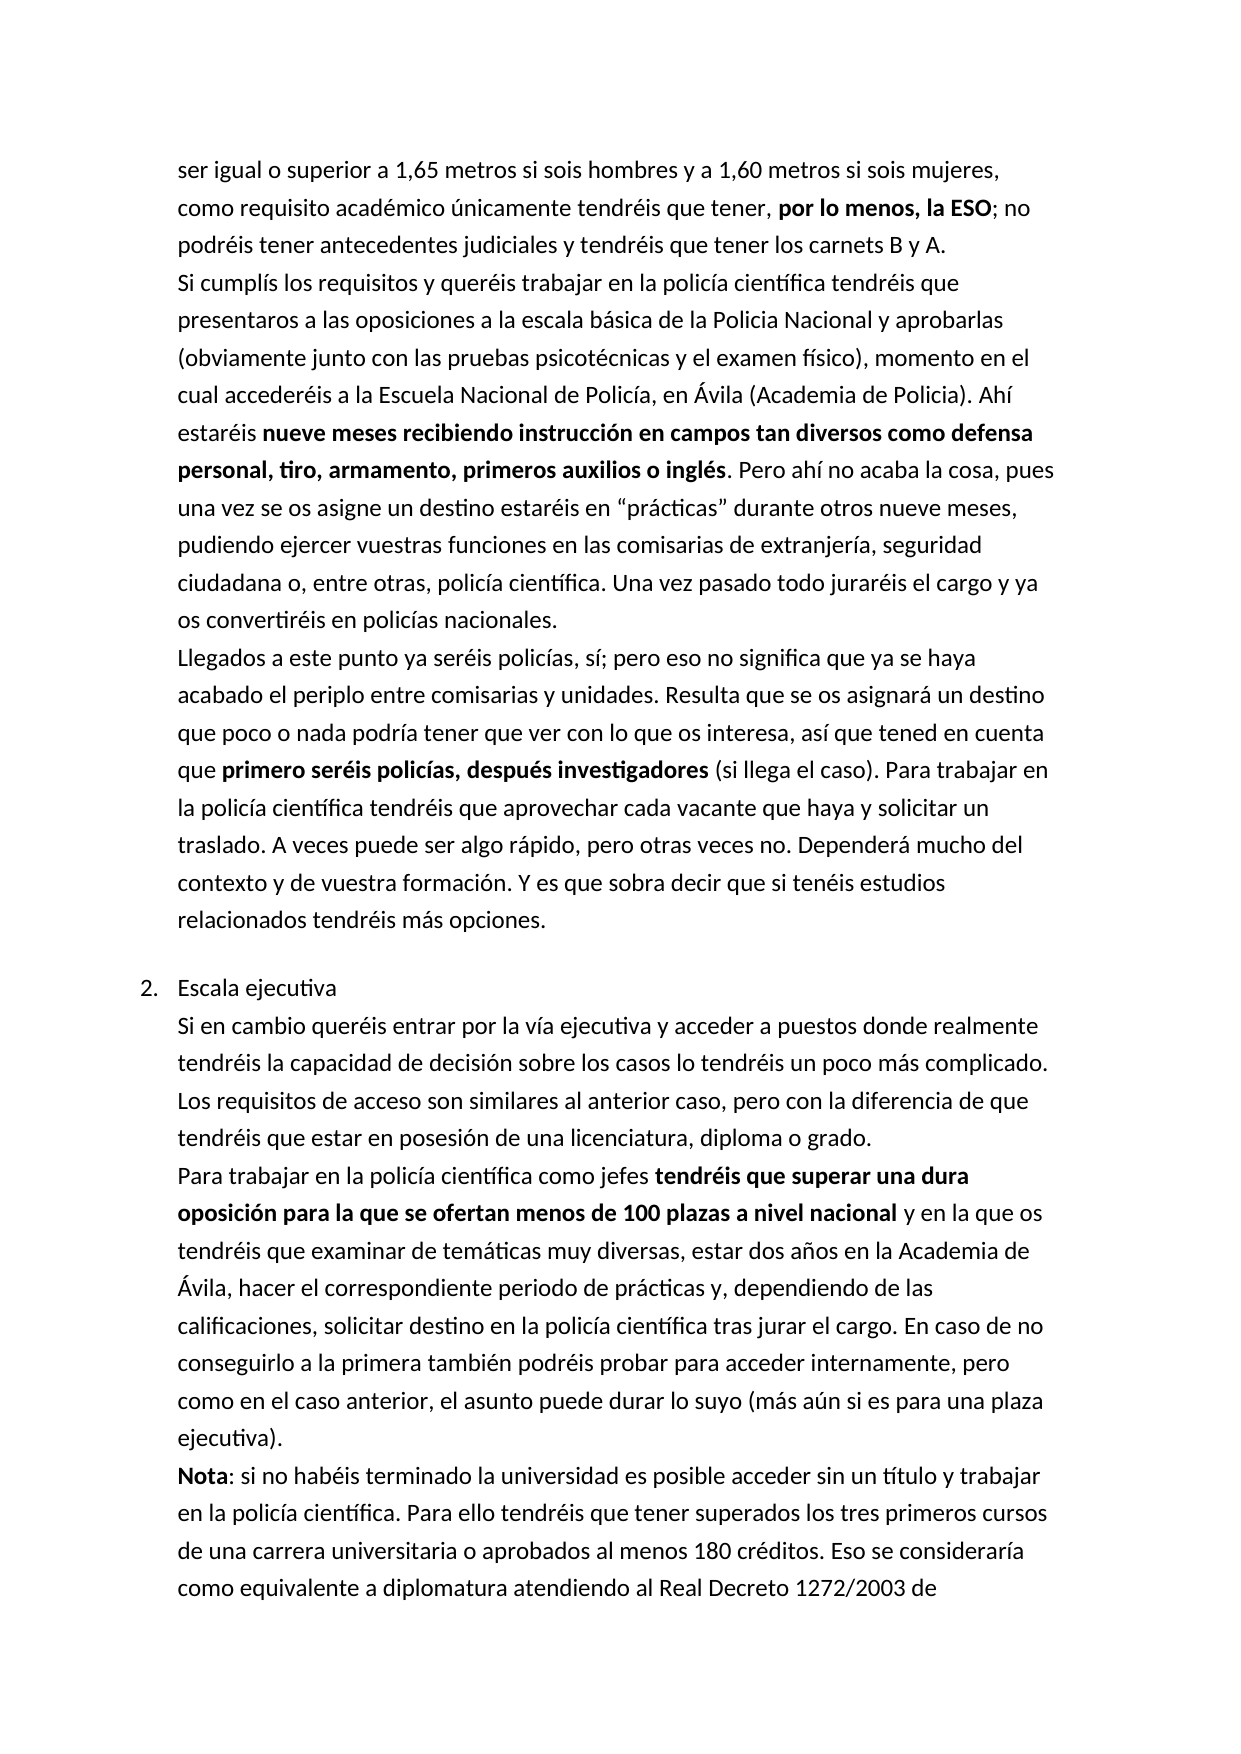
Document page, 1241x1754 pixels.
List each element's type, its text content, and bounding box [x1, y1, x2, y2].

text Si cumplís los requisitos y queréis trabajar en la policía científica tendréis que presentaros a las oposiciones a la escala básica de la Policia Nacional y aprobarlas (obviamente junto con las pruebas psicotécnicas y el examen físico), momento en el cual accederéis a la Escuela Nacional de Policía, en Ávila (Academia de Policia). Ahí estaréis nueve meses recibiendo instrucción en campos tan diversos como defensa personal, tiro, armamento, primeros auxilios o inglés. Pero ahí no acaba la cosa, pues una vez se os asigne un destino estaréis en “prácticas” durante otros nueve meses, pudiendo ejercer vuestras funciones en las comisarias de extranjería, seguridad ciudadana o, entre otras, policía científica. Una vez pasado todo juraréis el cargo y ya os convertiréis en policías nacionales. [177, 260, 1063, 635]
text Si en cambio queréis entrar por la vía ejecutiva y acceder a puestos donde realmente tendréis la capacidad de decisión sobre los casos lo tendréis un poco más complicado. Los requisitos de acceso son similares al anterior caso, pero con la diferencia de que tendréis que estar en posesión de una licenciatura, diploma o grado. [177, 1003, 1063, 1153]
text Llegados a este punto ya seréis policías, sí; pero eso no significa que ya se haya acabado el periplo entre comisarias y unidades. Resulta que se os asignará un destino que poco o nada podría tener que ver con lo que os interesa, así que tened en cuenta que primero seréis policías, después investigadores (si llega el caso). Para trabajar en la policía científica tendréis que aprovechar cada vacante que haya y solicitar un traslado. A veces puede ser algo rápido, pero otras veces no. Dependerá mucho del contexto y de vuestra formación. Y es que sobra decir que si tenéis estudios relacionados tendréis más opciones. [177, 635, 1063, 935]
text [177, 148, 1063, 260]
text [177, 1453, 1063, 1603]
subtitle Escala ejecutiva [140, 973, 1063, 1003]
text Para trabajar en la policía científica como jefes tendréis que superar una dura oposición para la que se ofertan menos de 100 plazas a nivel nacional y en la que os tendréis que examinar de temáticas muy diversas, estar dos años en la Academia de Ávila, hacer el correspondiente periodo de prácticas y, dependiendo de las calificaciones, solicitar destino en la policía científica tras jurar el cargo. En caso de no conseguirlo a la primera también podréis probar para acceder internamente, pero como en el caso anterior, el asunto puede durar lo suyo (más aún si es para una plaza ejecutiva). [177, 1153, 1063, 1453]
